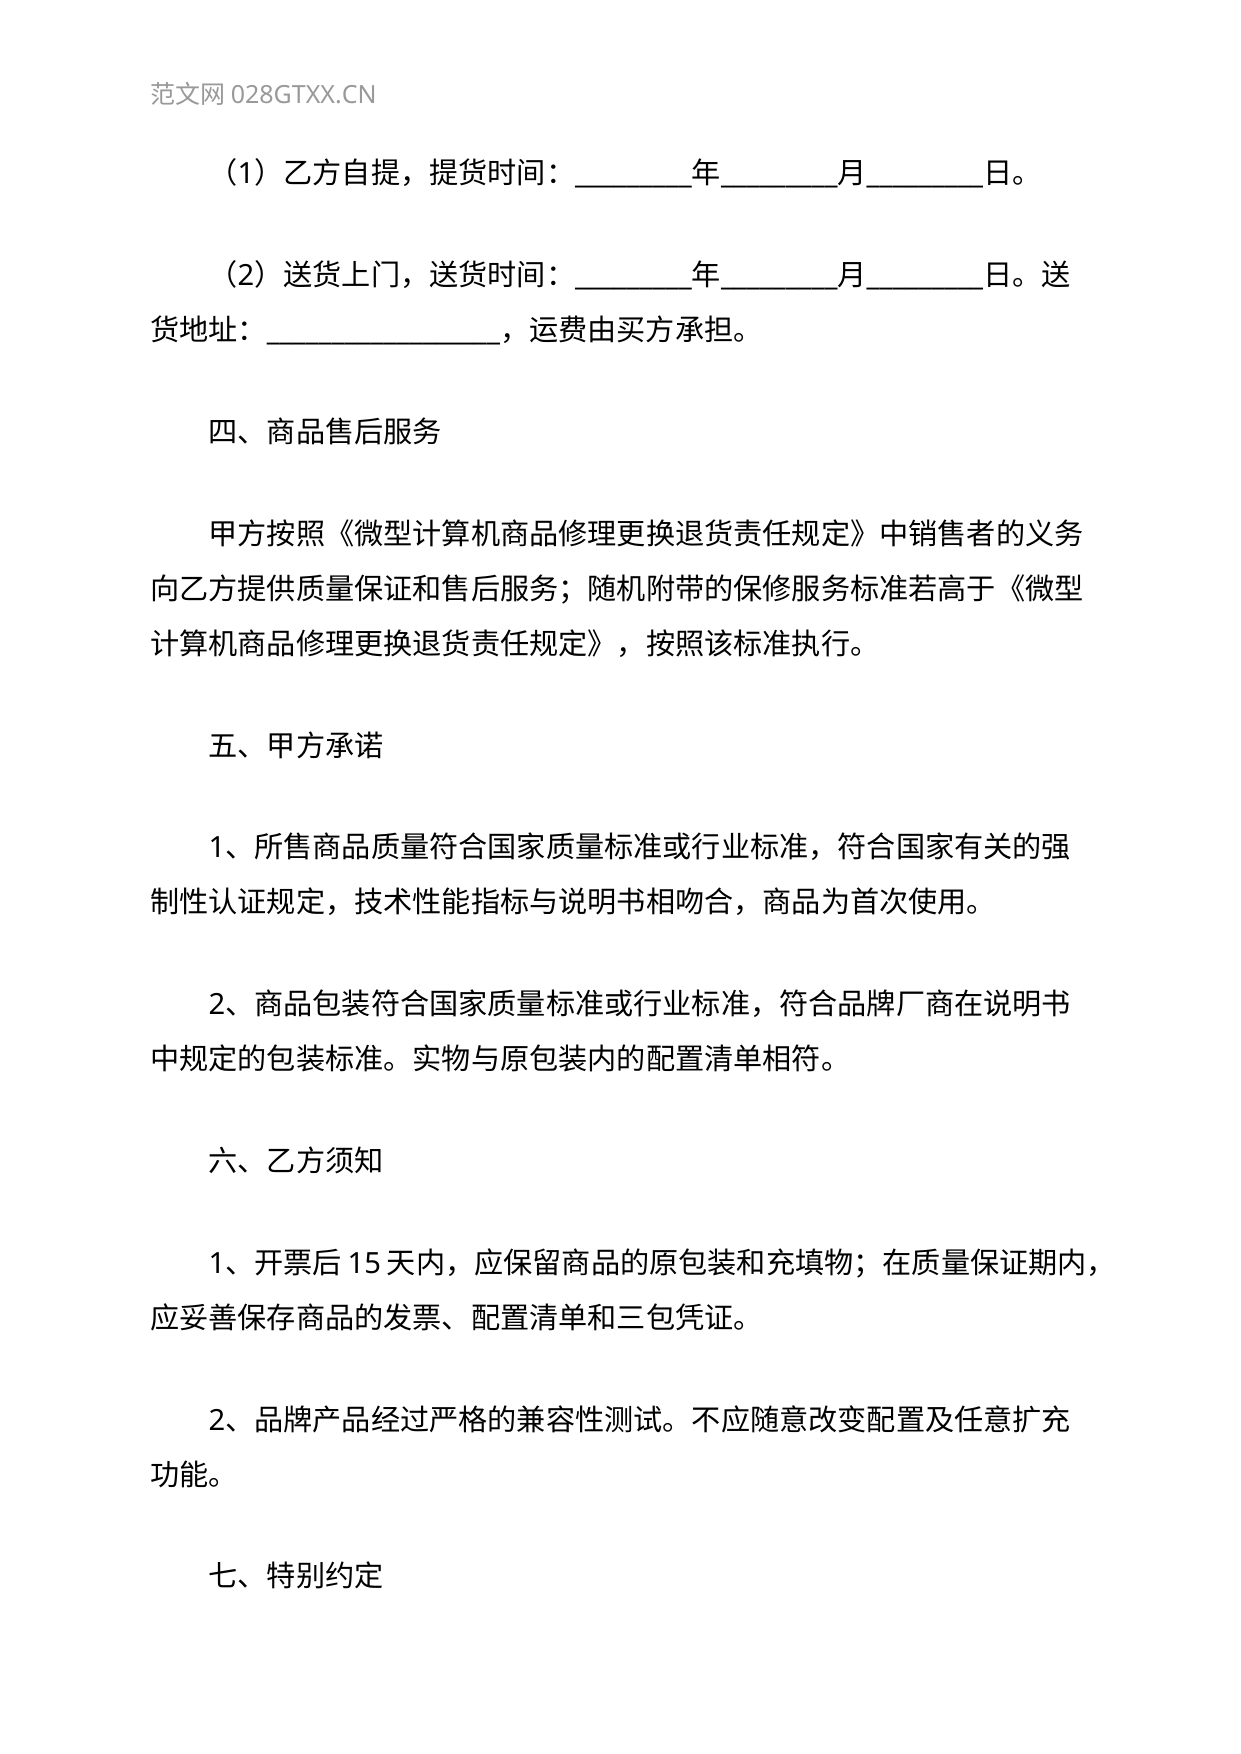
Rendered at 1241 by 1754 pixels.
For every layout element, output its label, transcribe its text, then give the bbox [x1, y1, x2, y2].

text 七、特别约定 [150, 1553, 1090, 1595]
text （1）乙方自提，提货时间：_________年_________月_________日。 [150, 150, 1090, 192]
text 甲方按照《微型计算机商品修理更换退货责任规定》中销售者的义务向乙方提供质量保证和售后服务；随机附带的保修服务标准若高于《微型计算机商品修理更换退货责任规定》，按照该标准执行。 [150, 511, 1090, 663]
text 1、开票后15天内，应保留商品的原包装和充填物；在质量保证期内，应妥善保存商品的发票、配置清单和三包凭证。 [150, 1239, 1090, 1337]
text 五、甲方承诺 [150, 722, 1090, 764]
text 2、品牌产品经过严格的兼容性测试。不应随意改变配置及任意扩充功能。 [150, 1396, 1090, 1493]
text 1、所售商品质量符合国家质量标准或行业标准，符合国家有关的强制性认证规定，技术性能指标与说明书相吻合，商品为首次使用。 [150, 824, 1090, 921]
text 六、乙方须知 [150, 1138, 1090, 1180]
text （2）送货上门，送货时间：_________年_________月_________日。送货地址：__________________，运费由买方承担。 [150, 252, 1090, 349]
text 2、商品包装符合国家质量标准或行业标准，符合品牌厂商在说明书中规定的包装标准。实物与原包装内的配置清单相符。 [150, 981, 1090, 1078]
text 四、商品售后服务 [150, 409, 1090, 451]
